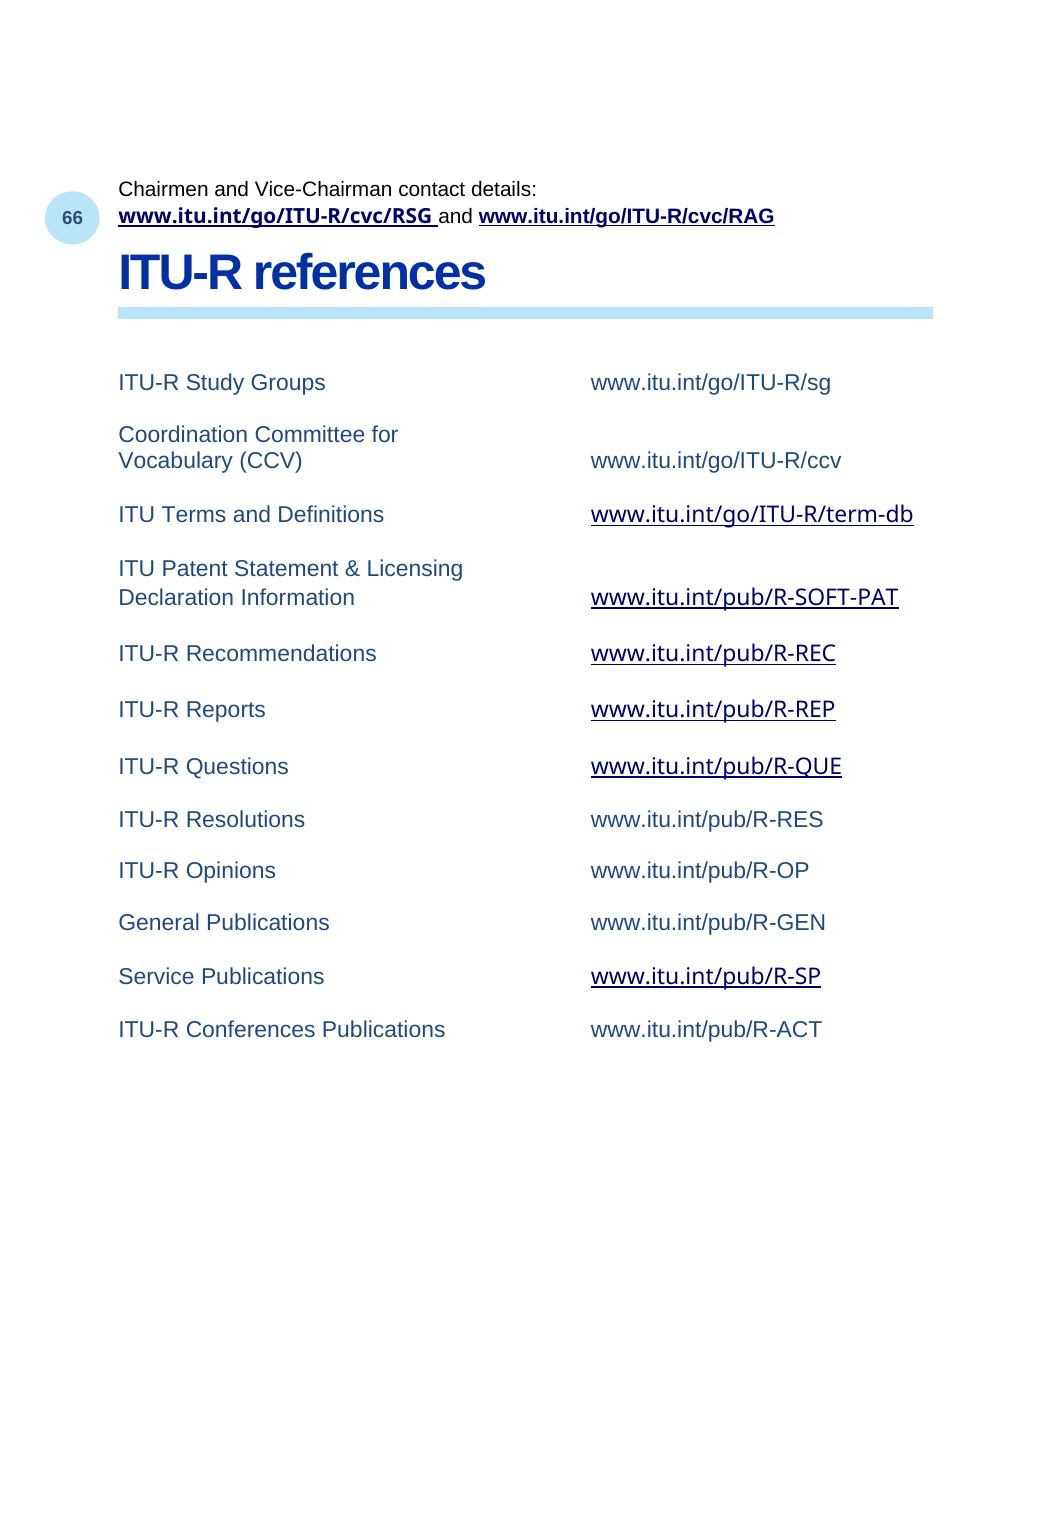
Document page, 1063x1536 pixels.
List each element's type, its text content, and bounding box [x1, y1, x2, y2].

text ITU Terms and Definitions www.itu.int/go/ITU-R/term-db [118, 498, 933, 529]
text Chairmen and Vice-Chairman contact details: www.itu.int/go/ITU-R/cvc/RSG and www.itu.int/go/ITU-R/cvc/RAG [118, 177, 945, 229]
text Coordination Committee for Vocabulary (CCV) www.itu.int/go/ITU-R/ccv [118, 421, 933, 473]
text ITU-R Questions www.itu.int/pub/R-QUE [118, 749, 933, 781]
text ITU-R Resolutions www.itu.int/pub/R-RES [118, 806, 933, 832]
text ITU Patent Statement & Licensing Declaration Information www.itu.int/pub/R-SOFT-PAT [118, 554, 933, 612]
text ITU-R references [118, 229, 933, 307]
text General Publications www.itu.int/pub/R-GEN [118, 908, 933, 935]
text ITU-R Reports www.itu.int/pub/R-REP [118, 693, 933, 724]
text ITU-R Study Groups www.itu.int/go/ITU-R/sg [118, 369, 933, 396]
text Service Publications www.itu.int/pub/R-SP [118, 960, 933, 991]
text ITU-R Opinions www.itu.int/pub/R-OP [118, 857, 933, 883]
text ITU-R Conferences Publications www.itu.int/pub/R-ACT [118, 1016, 933, 1042]
text ITU-R Recommendations www.itu.int/pub/R-REC [118, 637, 933, 668]
